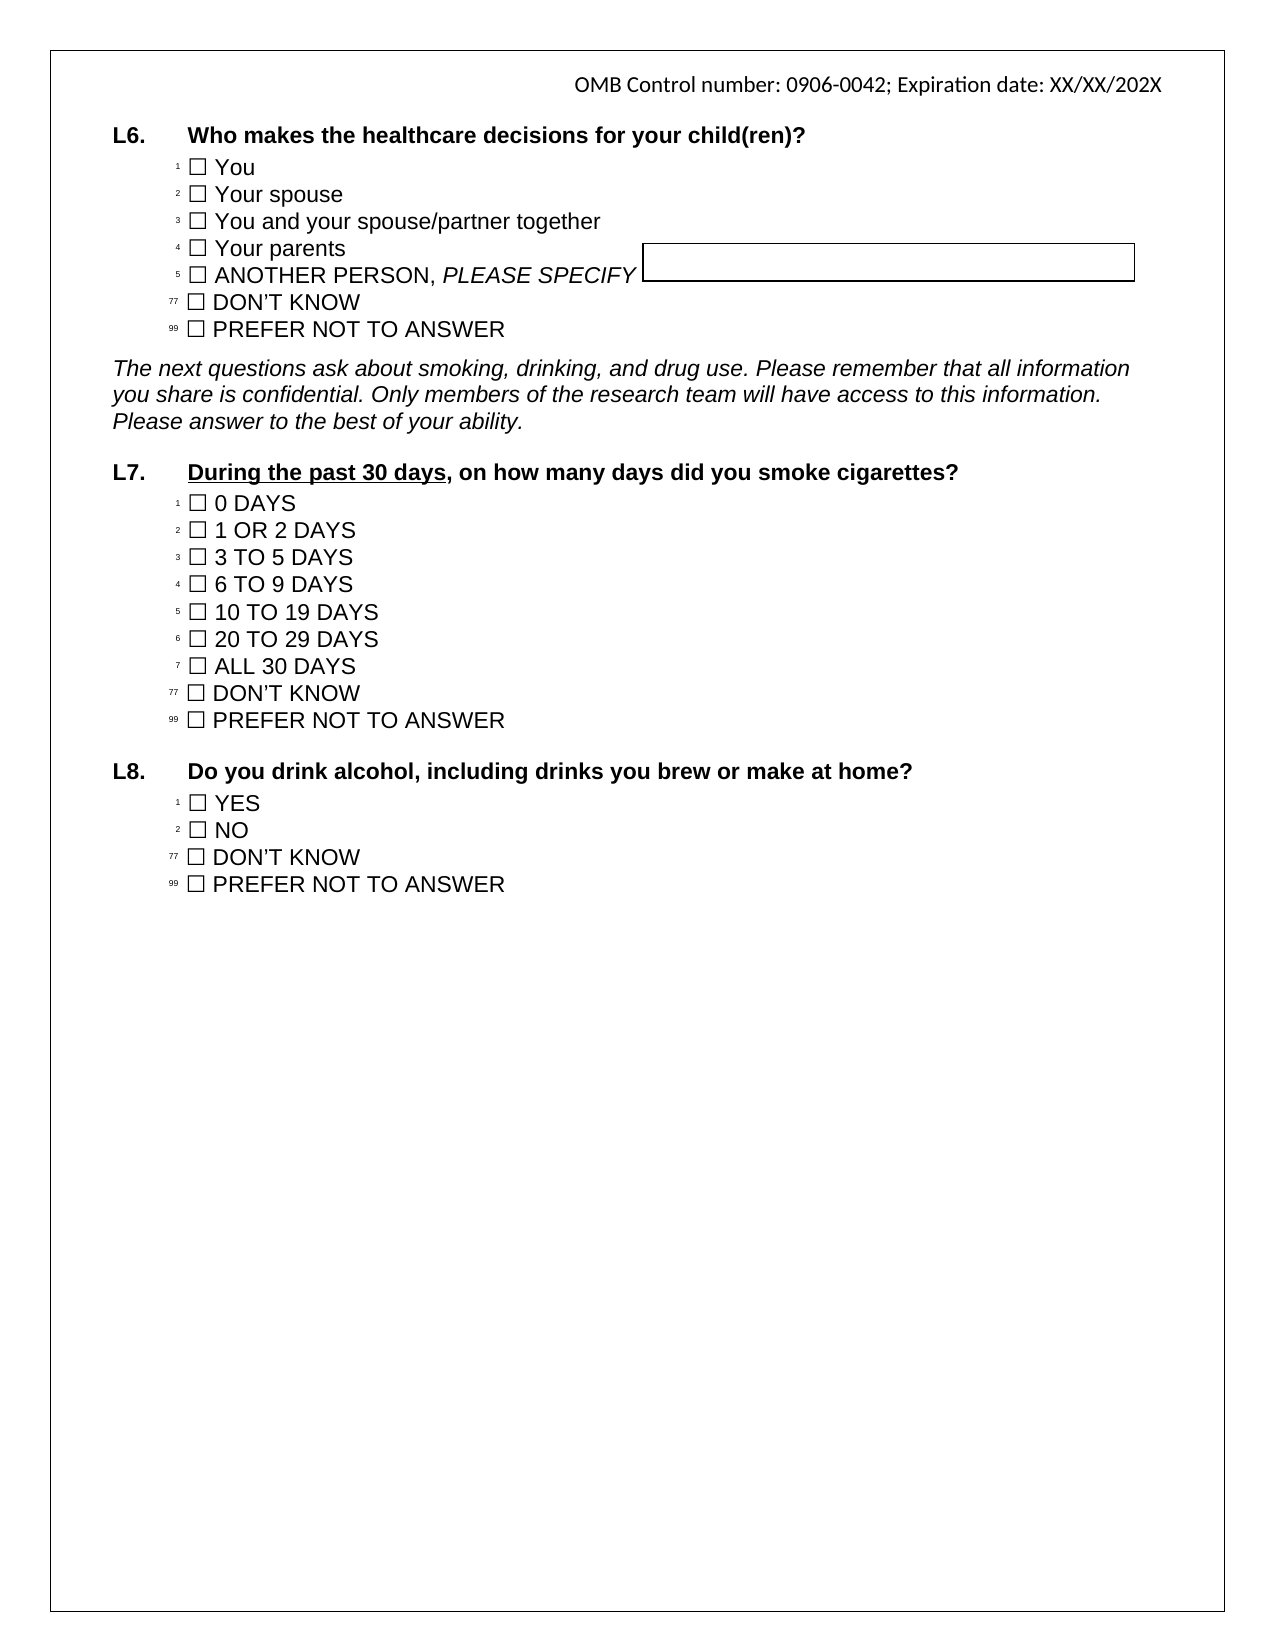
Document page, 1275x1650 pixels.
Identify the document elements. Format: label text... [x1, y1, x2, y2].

list ☐ PREFER NOT TO ANSWER [178, 708, 1162, 733]
text ☐ 3 TO 5 DAYS [180, 546, 1162, 571]
text ☐ 20 TO 29 DAYS [180, 627, 1162, 652]
list L8. Do you drink alcohol, including drinks you brew or make at home? [112, 758, 1162, 785]
text ☐ 10 TO 19 DAYS [180, 600, 1162, 625]
list ☐ 0 DAYS [180, 492, 1162, 517]
text ☐ ANOTHER PERSON, PLEASE SPECIFY [180, 263, 1162, 288]
text The next questions ask about smoking, drinking, and drug use. Please remember that all information you share is confidential. Only members of the research team will have access to this information. Please answer to the best of your ability. [112, 355, 1162, 434]
list ☐ YES [180, 791, 1162, 816]
list ☐ DON’T KNOW [178, 845, 1162, 870]
list ☐ You [180, 155, 1162, 180]
list ☐ DON’T KNOW [178, 681, 1162, 706]
list ☐ DON’T KNOW [178, 290, 1162, 315]
text ☐ Your parents [180, 236, 1162, 261]
list L6. Who makes the healthcare decisions for your child(ren)? [112, 122, 1162, 149]
text ☐ ALL 30 DAYS [180, 654, 1162, 679]
text ☐ You and your spouse/partner together [180, 209, 1162, 234]
text ☐ Your spouse [180, 182, 1162, 207]
list L7. During the past 30 days, on how many days did you smoke cigarettes? [112, 459, 1162, 485]
text ☐ 1 OR 2 DAYS [180, 519, 1162, 544]
list ☐ PREFER NOT TO ANSWER [178, 872, 1162, 897]
text ☐ 6 TO 9 DAYS [180, 573, 1162, 598]
text ☐ NO [180, 818, 1162, 843]
list ☐ PREFER NOT TO ANSWER [178, 317, 1162, 342]
